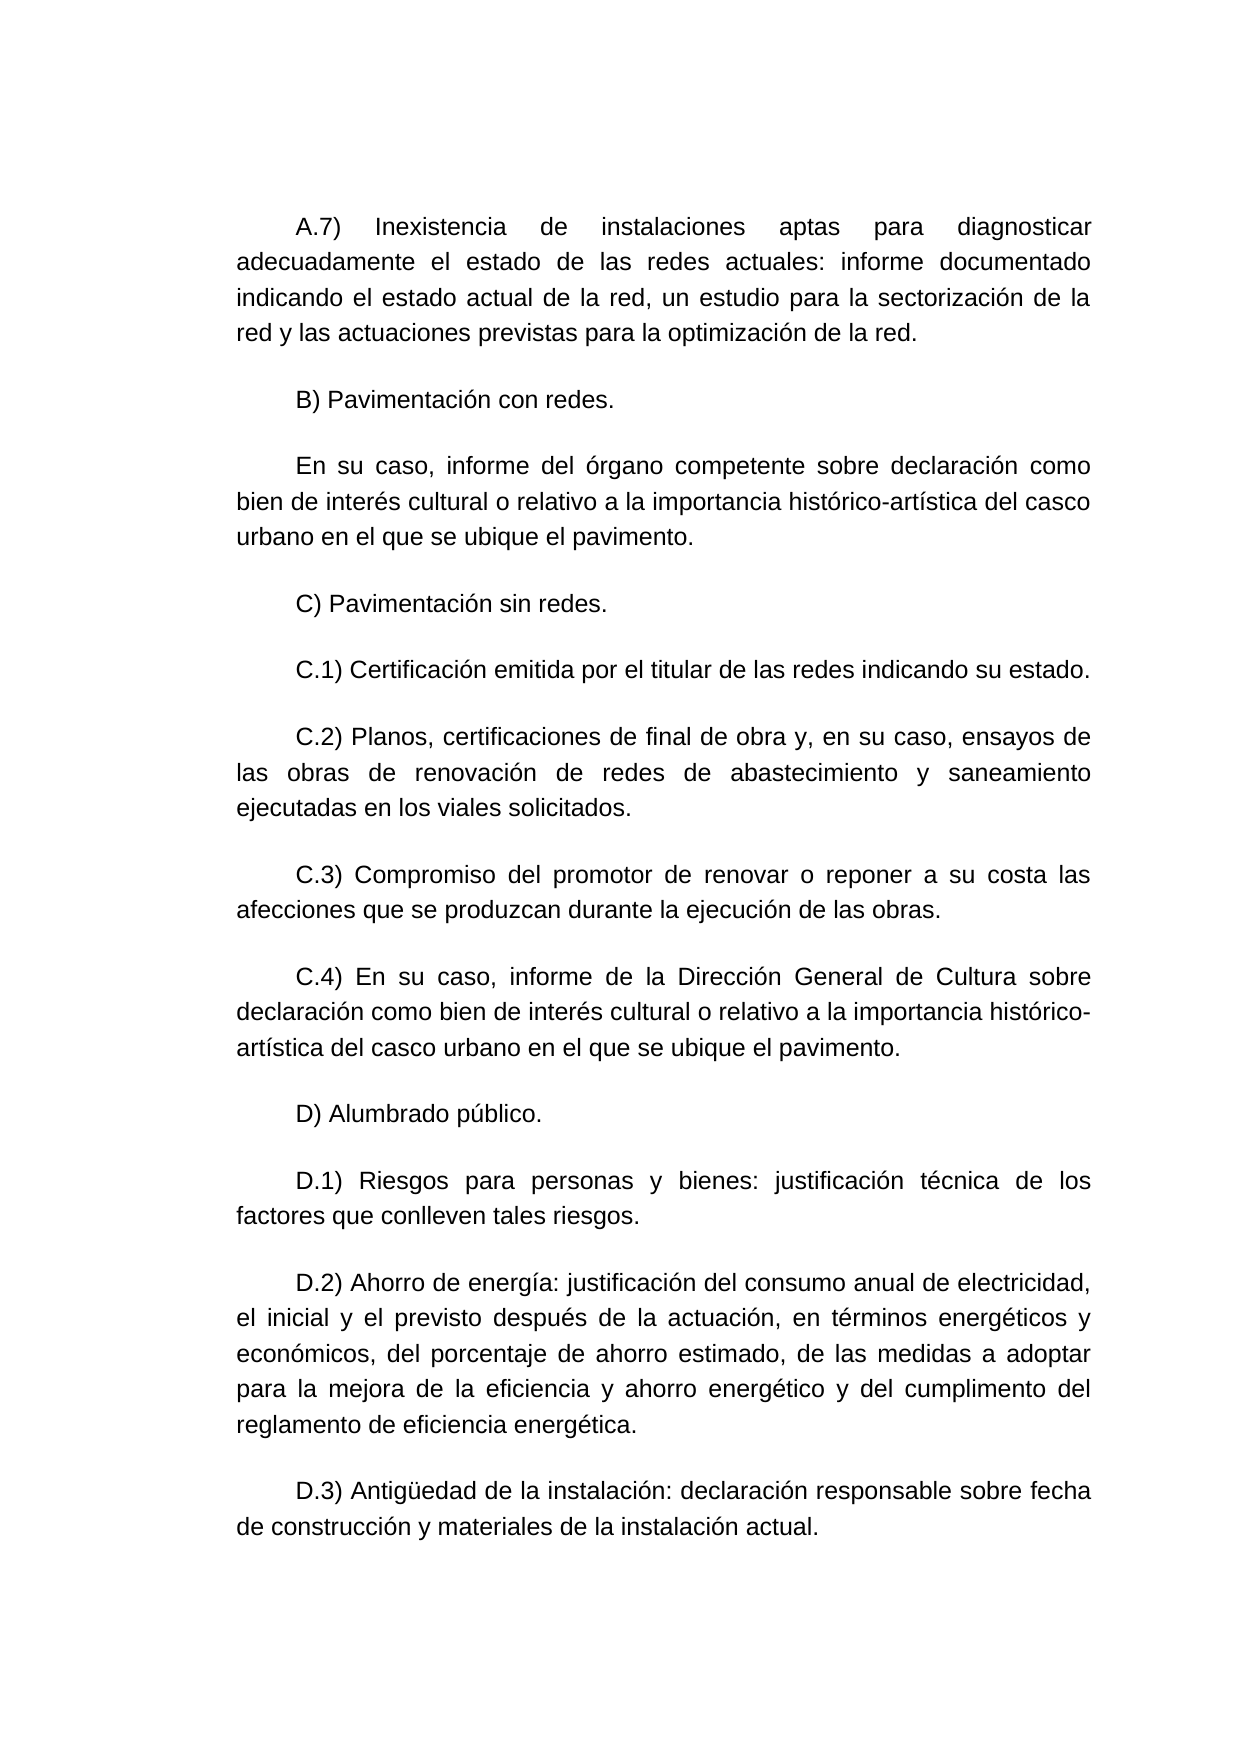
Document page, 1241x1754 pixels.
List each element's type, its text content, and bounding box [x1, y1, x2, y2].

text C.4) En su caso, informe de la Dirección General de Cultura sobre declaración como bien de interés cultural o relativo a la importancia histórico-artística del casco urbano en el que se ubique el pavimento. [236, 957, 1092, 1063]
text D.3) Antigüedad de la instalación: declaración responsable sobre fecha de construcción y materiales de la instalación actual. [236, 1471, 1092, 1542]
text B) Pavimentación con redes. [236, 380, 1092, 415]
text C.3) Compromiso del promotor de renovar o reponer a su costa las afecciones que se produzcan durante la ejecución de las obras. [236, 855, 1092, 926]
text A.7) Inexistencia de instalaciones aptas para diagnosticar adecuadamente el estado de las redes actuales: informe documentado indicando el estado actual de la red, un estudio para la sectorización de la red y las actuaciones previstas para la optimización de la red. [236, 207, 1092, 348]
text C) Pavimentación sin redes. [236, 584, 1092, 619]
text C.1) Certificación emitida por el titular de las redes indicando su estado. [236, 651, 1092, 686]
text D) Alumbrado público. [236, 1094, 1092, 1130]
text C.2) Planos, certificaciones de final de obra y, en su caso, ensayos de las obras de renovación de redes de abastecimiento y saneamiento ejecutadas en los viales solicitados. [236, 717, 1092, 823]
text D.2) Ahorro de energía: justificación del consumo anual de electricidad, el inicial y el previsto después de la actuación, en términos energéticos y económicos, del porcentaje de ahorro estimado, de las medidas a adoptar para la mejora de la eficiencia y ahorro energético y del cumplimento del reglamento de eficiencia energética. [236, 1263, 1092, 1440]
text D.1) Riesgos para personas y bienes: justificación técnica de los factores que conlleven tales riesgos. [236, 1161, 1092, 1232]
text En su caso, informe del órgano competente sobre declaración como bien de interés cultural o relativo a la importancia histórico-artística del casco urbano en el que se ubique el pavimento. [236, 446, 1092, 553]
